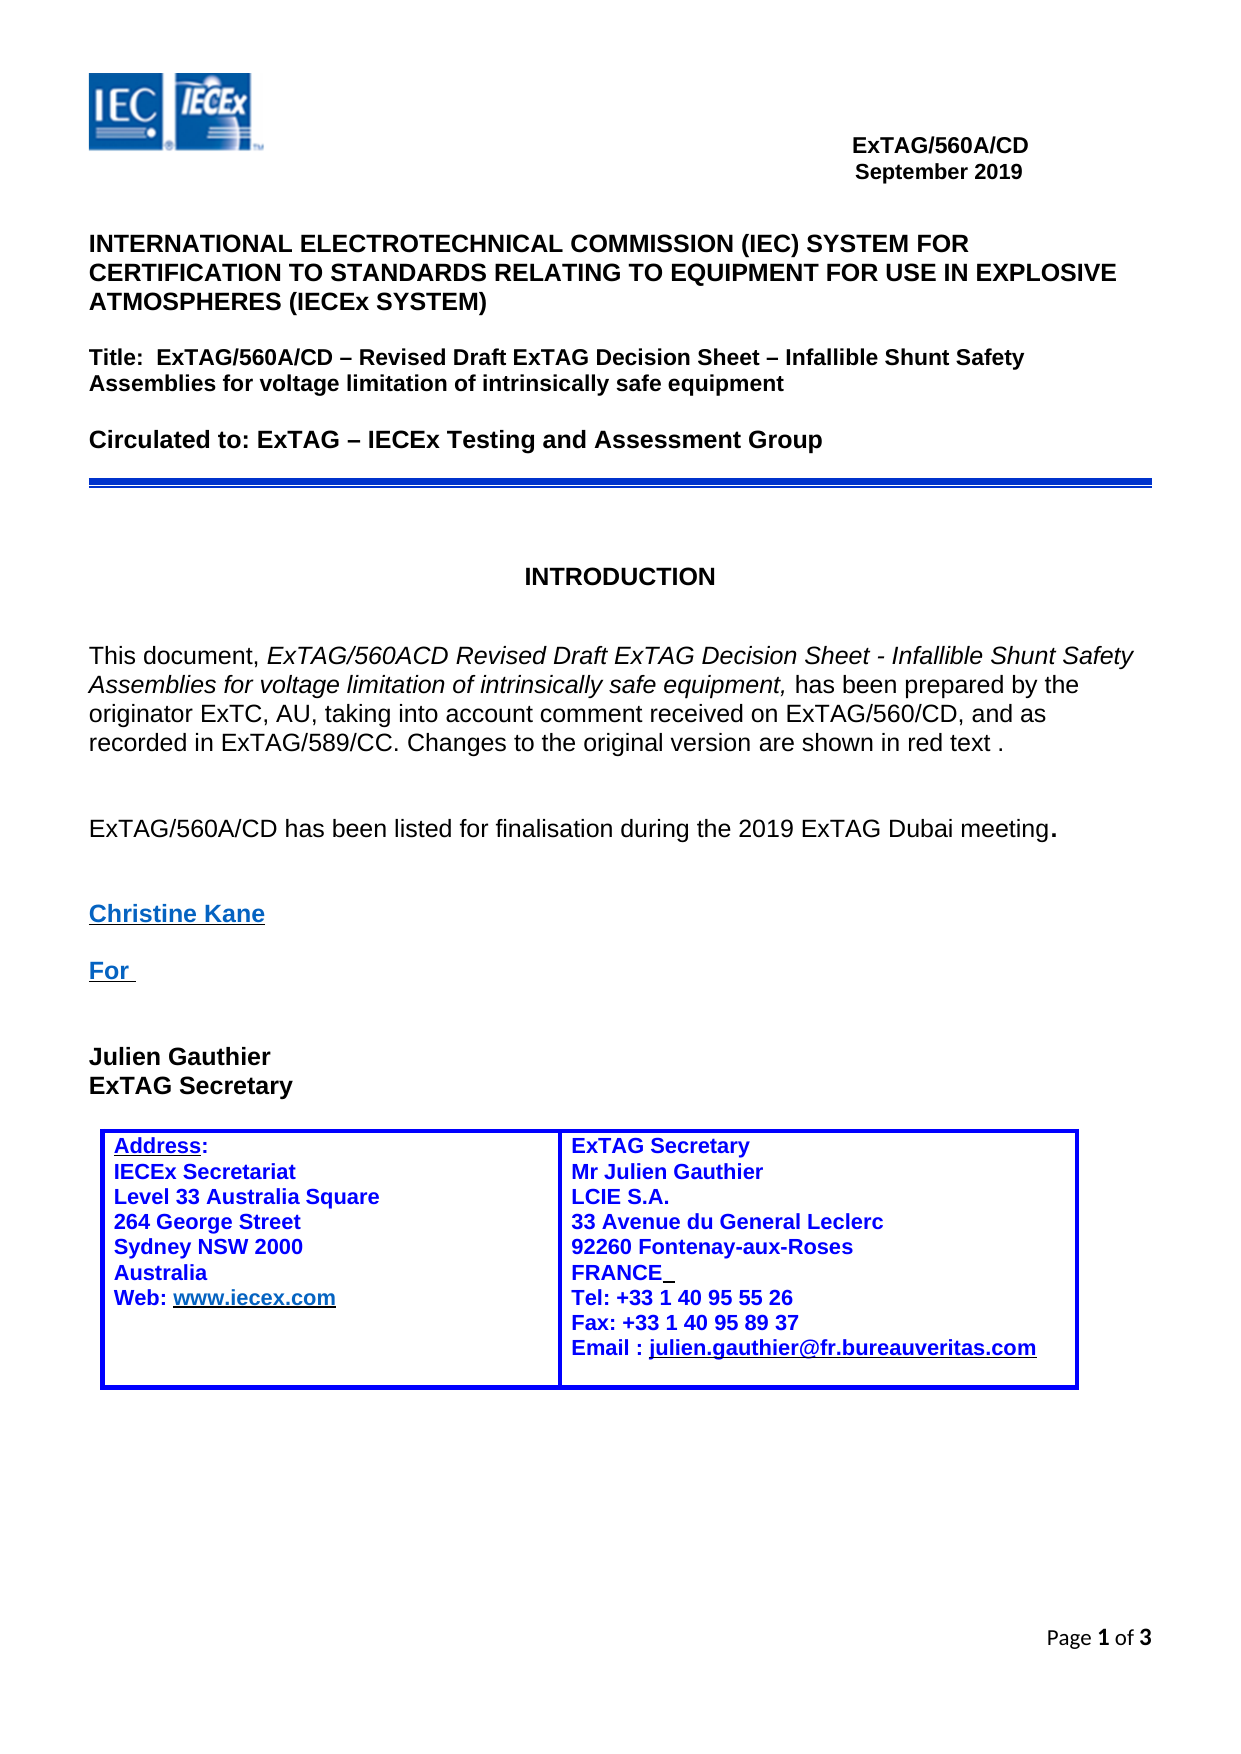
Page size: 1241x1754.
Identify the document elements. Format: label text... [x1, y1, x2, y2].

picture [88, 73, 267, 154]
text Title: ExTAG/560A/CD – Revised Draft ExTAG Decision Sheet – Infallible Shunt Safety Assemblies for voltage limitation of intrinsically safe equipment [89, 344, 1152, 397]
text Julien Gauthier [89, 1042, 1152, 1071]
text INTERNATIONAL ELECTROTECHNICAL COMMISSION (IEC) SYSTEM FOR CERTIFICATION TO STANDARDS RELATING TO EQUIPMENT FOR USE IN EXPLOSIVE ATMOSPHERES (IECEx SYSTEM) [89, 229, 1152, 315]
table_header Address: IECEx Secretariat Level NSW 2000 Web: www.iecex.com [105, 1133, 558, 1385]
text For [89, 956, 1152, 985]
text Christine Kane [89, 899, 1152, 927]
text INTRODUCTION [89, 562, 1152, 590]
table_header ExTAG Secretary Mr Julien Gauthier LCIE 33 Avenue du General Leclerc 92260 Fontenay-aux-Roses FRANCE Tel: +33 1 40 95 55 26 Fax: +33 1 40 95 89 37 Email : julien.gauthier@fr.bureauveritas.com [562, 1133, 1075, 1385]
text Circulated to: ExTAG – IECEx Testing and Assessment Group [89, 426, 1152, 454]
text ExTAG/560A/CD has been listed for finalisation during the 2019 ExTAG Dubai meeting. [89, 814, 1152, 843]
text This document, ExTAG/560ACD Revised Draft ExTAG Decision Sheet - Infallible Shunt Safety Assemblies for voltage limitation of intrinsically safe equipment, has been prepared by the originator ExTC, AU, taking into account comment received on ExTAG/560/CD, and as recorded in ExTAG/589/CC. Changes to the original version are shown in red text . [89, 641, 1152, 756]
text ExTAG Secretary [89, 1071, 1152, 1100]
